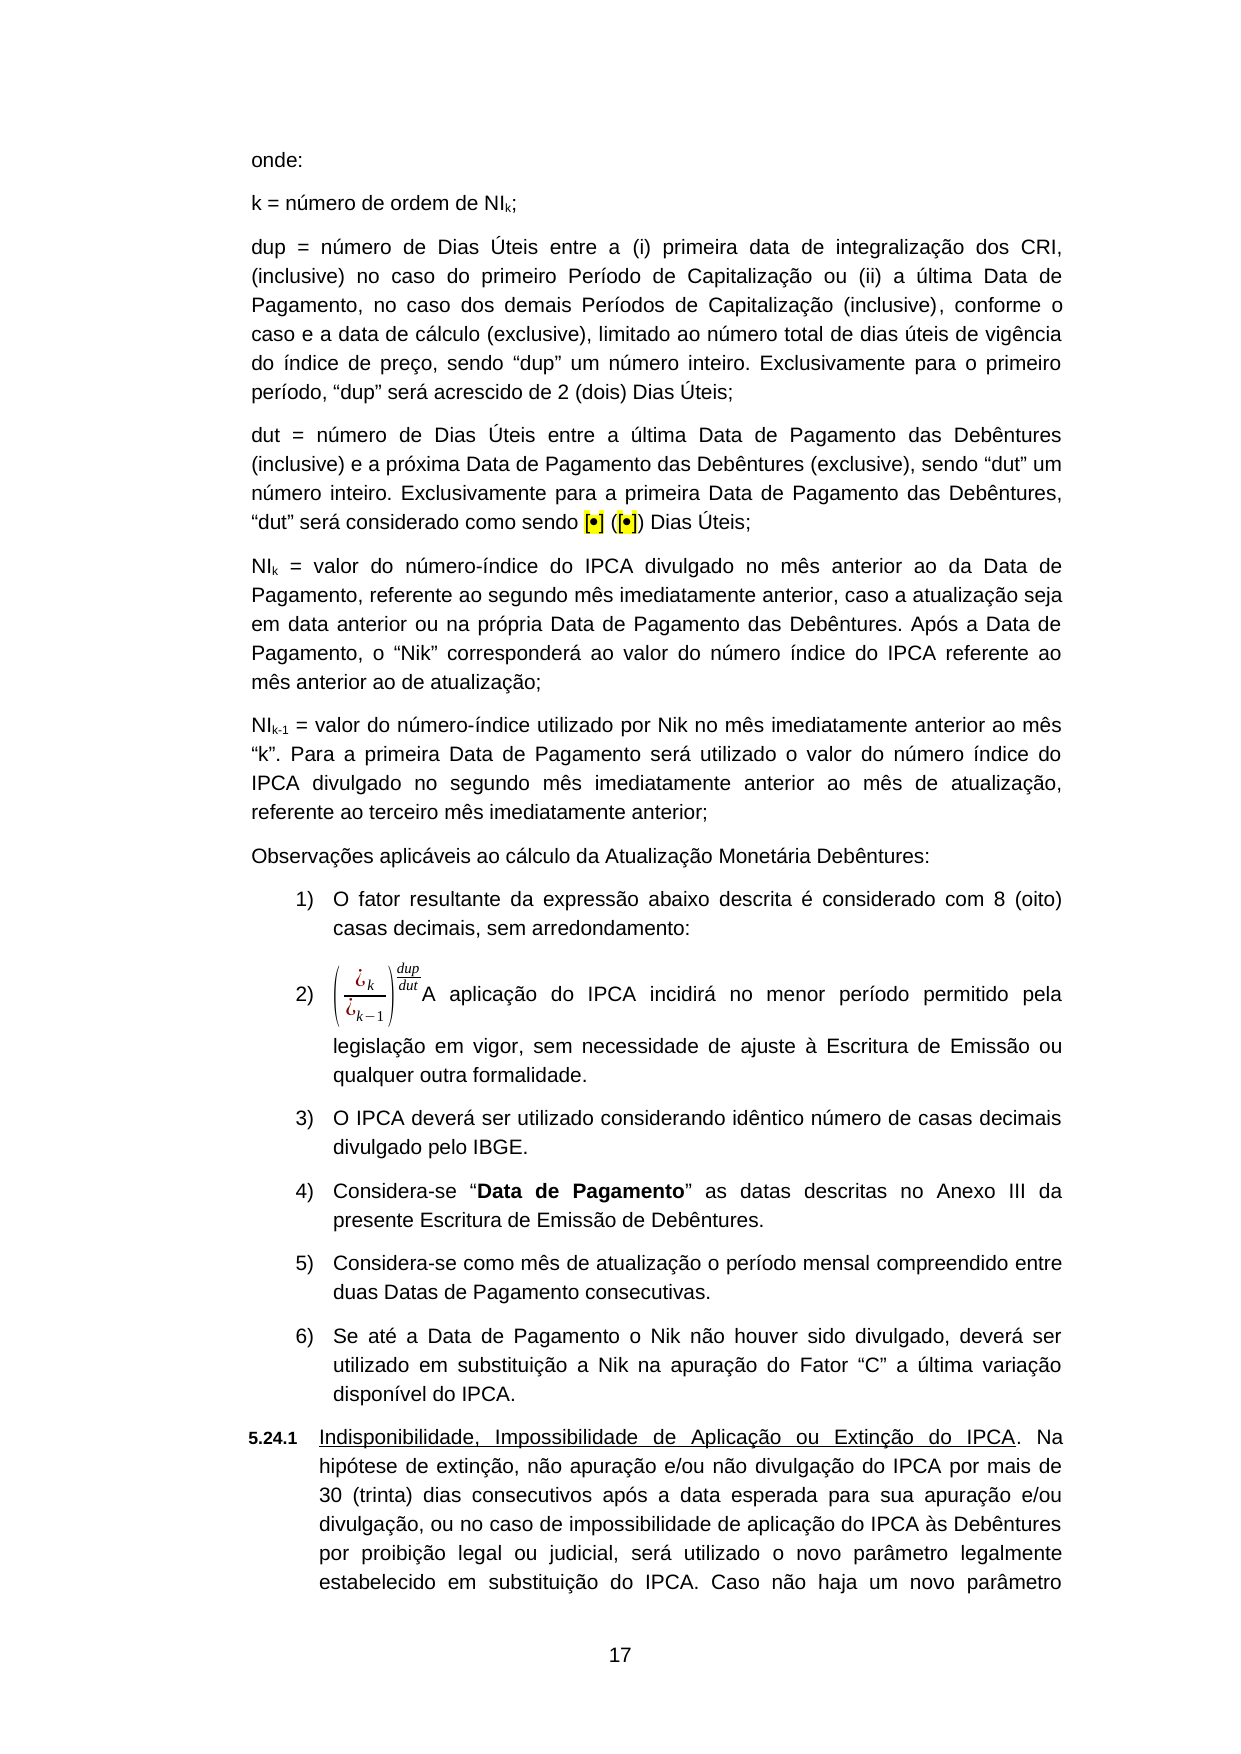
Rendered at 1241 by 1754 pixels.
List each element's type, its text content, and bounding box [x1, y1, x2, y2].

text NIk = valor do número-índice do IPCA divulgado no mês anterior ao da Data de Pagamento, referente ao segundo mês imediatamente anterior, caso a atualização seja em data anterior ou na própria Data de Pagamento das Debêntures. Após a Data de Pagamento, o “Nik” corresponderá ao valor do número índice do IPCA referente ao mês anterior ao de atualização; [251, 554, 1063, 693]
text dut = número de Dias Úteis entre a última Data de Pagamento das Debêntures (inclusive) e a próxima Data de Pagamento das Debêntures (exclusive), sendo “dut” um número inteiro. Exclusivamente para a primeira Data de Pagamento das Debêntures, “dut” será considerado como sendo [] ([]) Dias Úteis; [251, 423, 1063, 534]
text Observações aplicáveis ao cálculo da Atualização Monetária Debêntures: [251, 843, 1063, 867]
text onde: [177, 148, 1063, 172]
list Considera-se como mês de atualização o período mensal compreendido entre duas Datas de Pagamento consecutivas. [295, 1251, 1063, 1304]
text k = número de ordem de NIk; [177, 191, 1063, 215]
text dup = número de Dias Úteis entre a (i) primeira data de integralização dos CRI, (inclusive) no caso do primeiro Período de Capitalização ou (ii) a última Data de Pagamento, no caso dos demais Períodos de Capitalização (inclusive), conforme o caso e a data de cálculo (exclusive), limitado ao número total de dias úteis de vigência do índice de preço, sendo “dup” um número inteiro. Exclusivamente para o primeiro período, “dup” será acrescido de 2 (dois) Dias Úteis; [251, 235, 1063, 403]
list Se até a Data de Pagamento o Nik não houver sido divulgado, deverá ser utilizado em substituição a Nik na apuração do Fator “C” a última variação disponível do IPCA. [295, 1323, 1063, 1405]
text NIk-1 = valor do número-índice utilizado por Nik no mês imediatamente anterior ao mês “k”. Para a primeira Data de Pagamento será utilizado o valor do número índice do IPCA divulgado no segundo mês imediatamente anterior ao mês de atualização, referente ao terceiro mês imediatamente anterior; [251, 713, 1063, 824]
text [248, 1425, 1063, 1594]
list O fator resultante da expressão abaixo descrita é considerado com 8 (oito) casas decimais, sem arredondamento: [295, 887, 1063, 940]
list A aplicação do IPCA incidirá no menor período permitido pela legislação em vigor, sem necessidade de ajuste à Escritura de Emissão ou qualquer outra formalidade. [295, 959, 1063, 1086]
list Considera-se “Data de Pagamento” as datas descritas no Anexo III da presente Escritura de Emissão de Debêntures. [295, 1178, 1063, 1231]
list O IPCA deverá ser utilizado considerando idêntico número de casas decimais divulgado pelo IBGE. [295, 1106, 1063, 1159]
